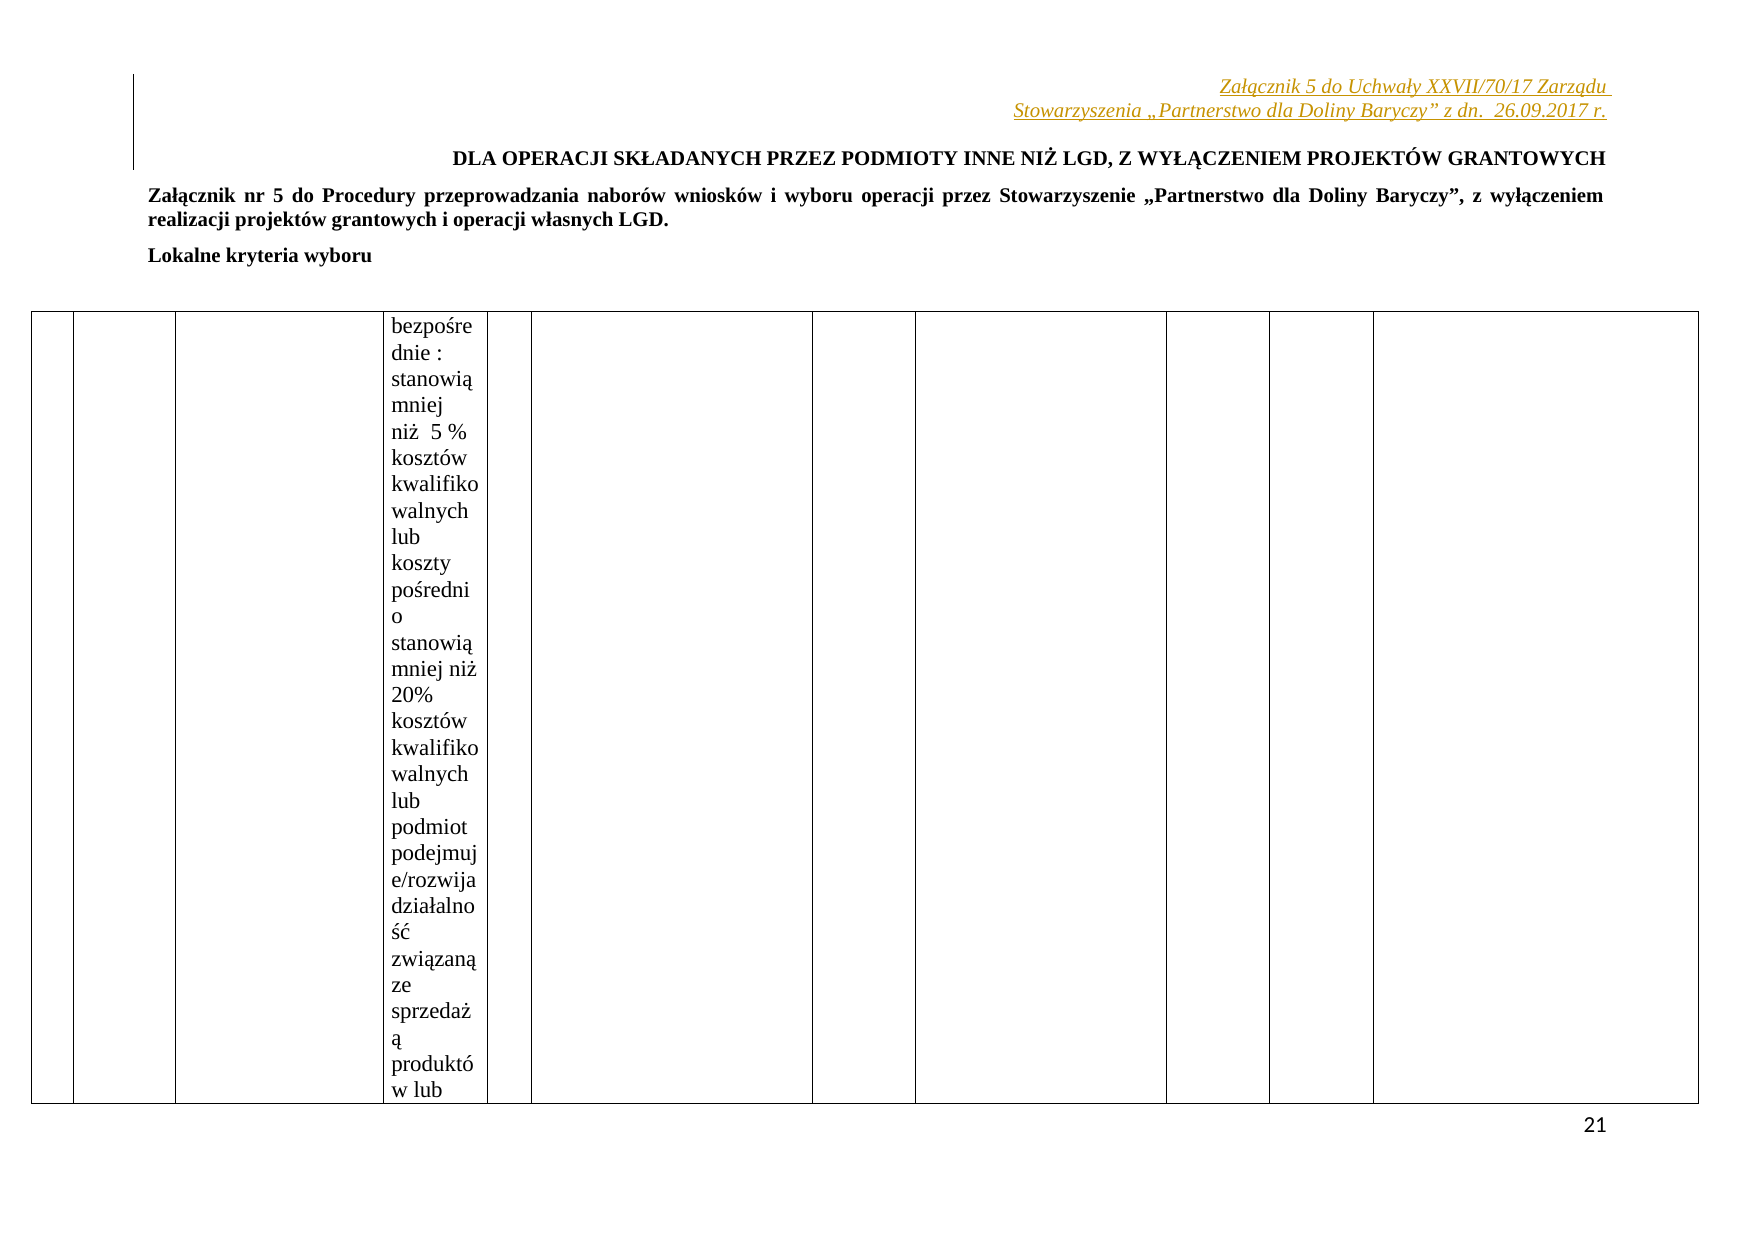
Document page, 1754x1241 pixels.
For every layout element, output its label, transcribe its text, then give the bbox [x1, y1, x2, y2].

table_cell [384, 312, 487, 1103]
table_cell 1 [488, 312, 531, 1103]
